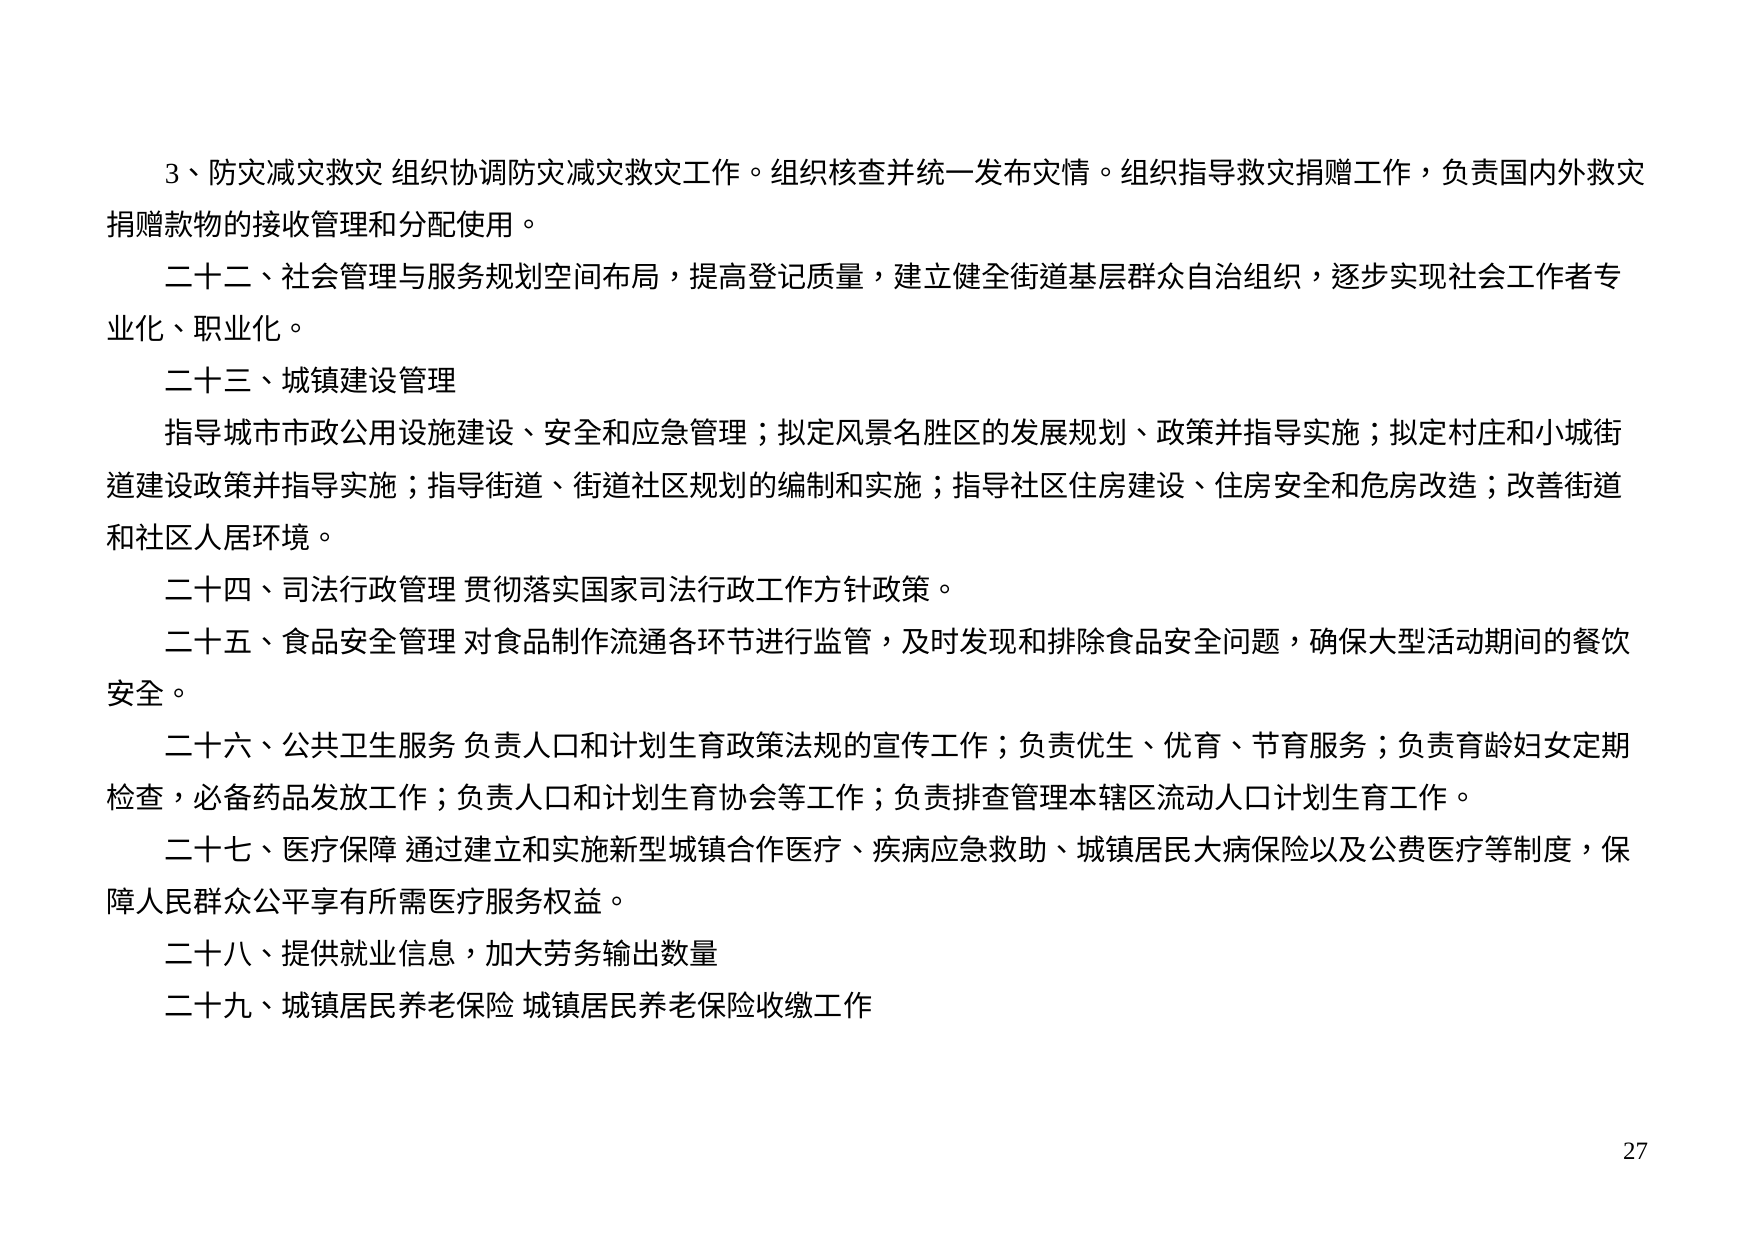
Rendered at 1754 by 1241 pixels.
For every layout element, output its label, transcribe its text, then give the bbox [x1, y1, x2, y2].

text 二十五、食品安全管理 对食品制作流通各环节进行监管，及时发现和排除食品安全问题，确保大型活动期间的餐饮安全。 [106, 611, 1648, 715]
text 二十七、医疗保障 通过建立和实施新型城镇合作医疗、疾病应急救助、城镇居民大病保险以及公费医疗等制度，保障人民群众公平享有所需医疗服务权益。 [106, 819, 1648, 923]
text 二十三、城镇建设管理 [106, 350, 1648, 402]
text 指导城市市政公用设施建设、安全和应急管理；拟定风景名胜区的发展规划、政策并指导实施；拟定村庄和小城街道建设政策并指导实施；指导街道、街道社区规划的编制和实施；指导社区住房建设、住房安全和危房改造；改善街道和社区人居环境。 [106, 402, 1648, 558]
text 二十六、公共卫生服务 负责人口和计划生育政策法规的宣传工作；负责优生、优育、节育服务；负责育龄妇女定期检查，必备药品发放工作；负责人口和计划生育协会等工作；负责排查管理本辖区流动人口计划生育工作。 [106, 715, 1648, 819]
text 二十八、提供就业信息，加大劳务输出数量 [106, 923, 1648, 975]
text 二十四、司法行政管理 贯彻落实国家司法行政工作方针政策。 [106, 558, 1648, 611]
text 二十九、城镇居民养老保险 城镇居民养老保险收缴工作 [106, 975, 1648, 1027]
text 二十二、社会管理与服务规划空间布局，提高登记质量，建立健全街道基层群众自治组织，逐步实现社会工作者专业化、职业化。 [106, 246, 1648, 350]
text 3、防灾减灾救灾 组织协调防灾减灾救灾工作。组织核查并统一发布灾情。组织指导救灾捐赠工作，负责国内外救灾捐赠款物的接收管理和分配使用。 [106, 142, 1648, 246]
